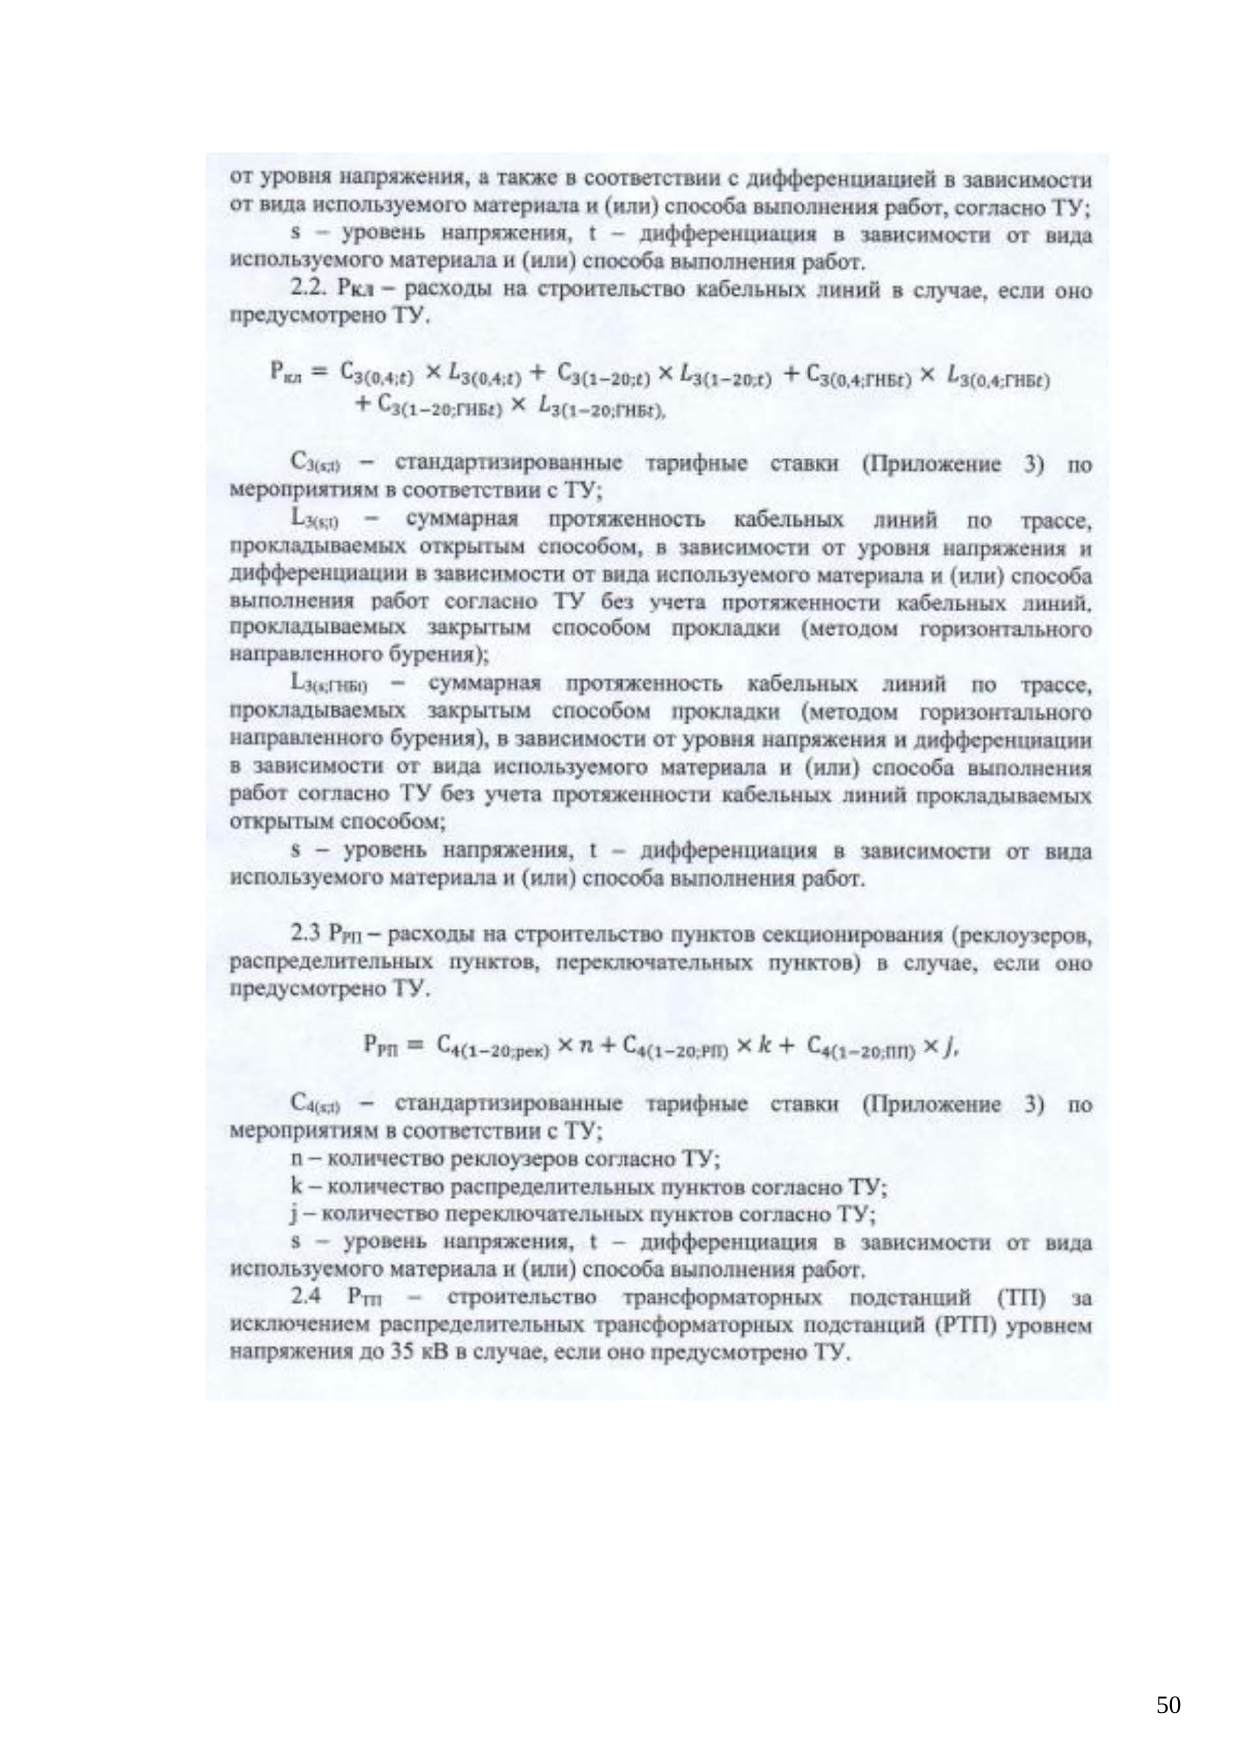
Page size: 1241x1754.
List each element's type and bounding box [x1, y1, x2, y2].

picture [103, 88, 1182, 1613]
